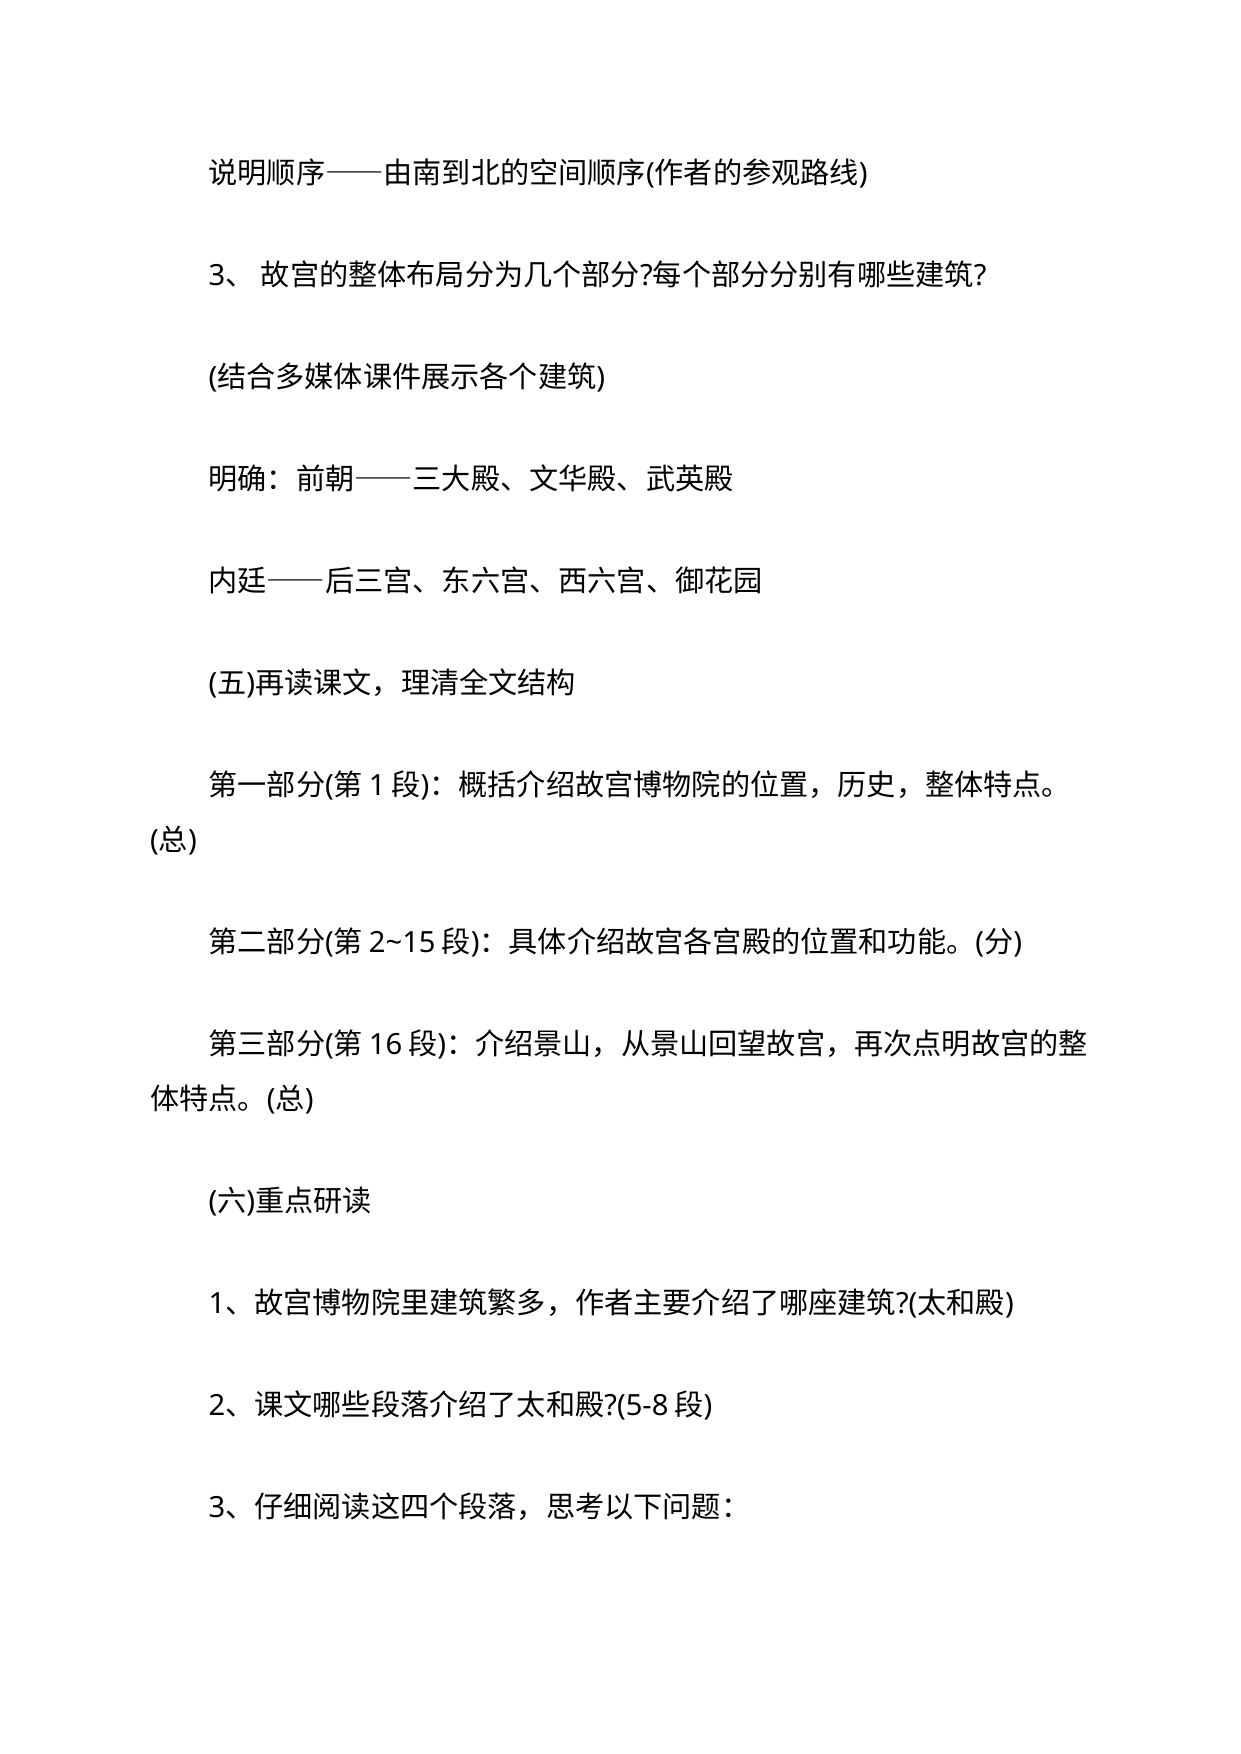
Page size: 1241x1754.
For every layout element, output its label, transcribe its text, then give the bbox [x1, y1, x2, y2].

text 1、故宫博物院里建筑繁多，作者主要介绍了哪座建筑?(太和殿) [150, 1279, 1090, 1322]
text (结合多媒体课件展示各个建筑) [150, 354, 1090, 396]
text (五)再读课文，理清全文结构 [150, 659, 1090, 702]
text 3、仔细阅读这四个段落，思考以下问题： [150, 1483, 1090, 1526]
text 第二部分(第2~15段)：具体介绍故宫各宫殿的位置和功能。(分) [150, 918, 1090, 961]
text 内廷——后三宫、东六宫、西六宫、御花园 [150, 558, 1090, 600]
text 3、 故宫的整体布局分为几个部分?每个部分分别有哪些建筑? [150, 252, 1090, 294]
text 2、课文哪些段落介绍了太和殿?(5-8段) [150, 1381, 1090, 1424]
text (六)重点研读 [150, 1177, 1090, 1220]
text 第三部分(第16段)：介绍景山，从景山回望故宫，再次点明故宫的整体特点。(总) [150, 1020, 1090, 1118]
text 第一部分(第1段)：概括介绍故宫博物院的位置，历史，整体特点。(总) [150, 761, 1090, 859]
text 说明顺序——由南到北的空间顺序(作者的参观路线) [150, 150, 1090, 192]
text 明确：前朝——三大殿、文华殿、武英殿 [150, 456, 1090, 498]
